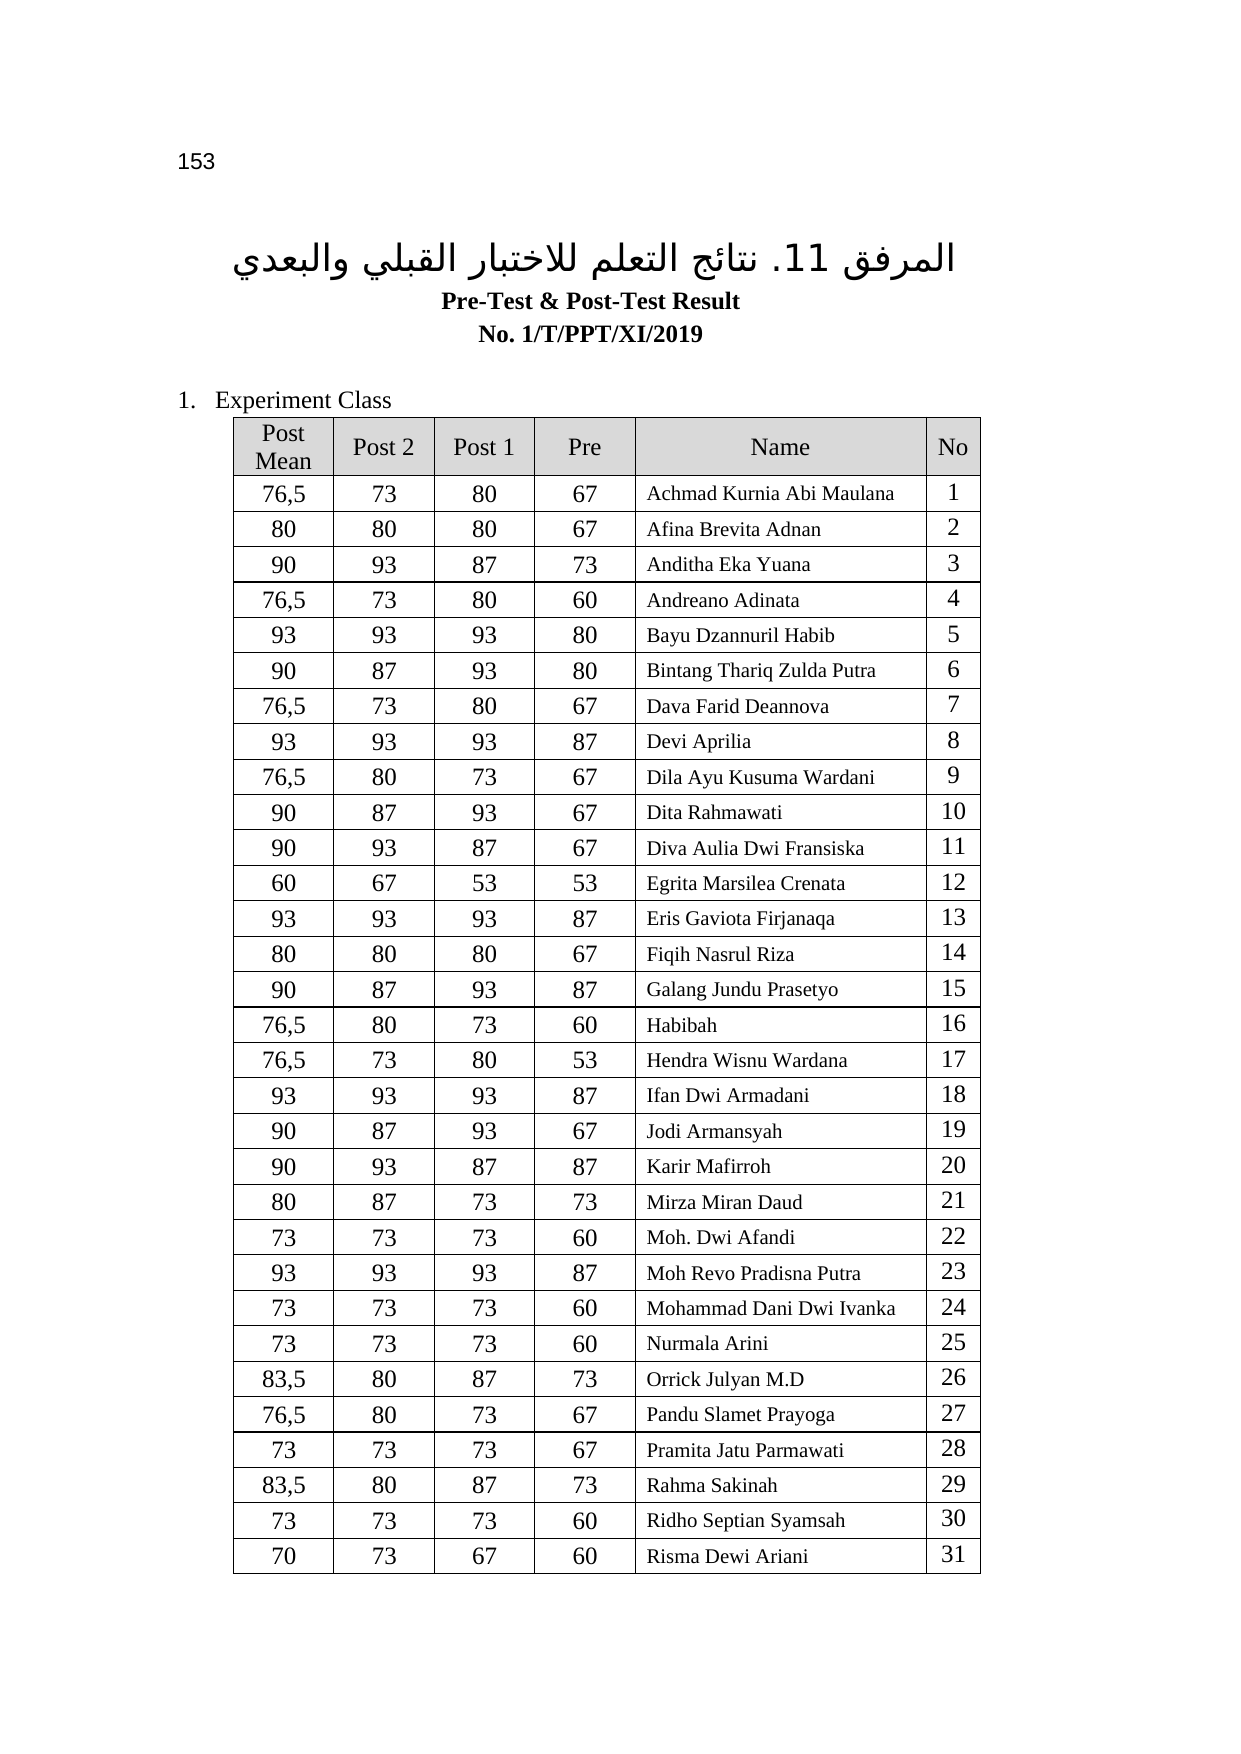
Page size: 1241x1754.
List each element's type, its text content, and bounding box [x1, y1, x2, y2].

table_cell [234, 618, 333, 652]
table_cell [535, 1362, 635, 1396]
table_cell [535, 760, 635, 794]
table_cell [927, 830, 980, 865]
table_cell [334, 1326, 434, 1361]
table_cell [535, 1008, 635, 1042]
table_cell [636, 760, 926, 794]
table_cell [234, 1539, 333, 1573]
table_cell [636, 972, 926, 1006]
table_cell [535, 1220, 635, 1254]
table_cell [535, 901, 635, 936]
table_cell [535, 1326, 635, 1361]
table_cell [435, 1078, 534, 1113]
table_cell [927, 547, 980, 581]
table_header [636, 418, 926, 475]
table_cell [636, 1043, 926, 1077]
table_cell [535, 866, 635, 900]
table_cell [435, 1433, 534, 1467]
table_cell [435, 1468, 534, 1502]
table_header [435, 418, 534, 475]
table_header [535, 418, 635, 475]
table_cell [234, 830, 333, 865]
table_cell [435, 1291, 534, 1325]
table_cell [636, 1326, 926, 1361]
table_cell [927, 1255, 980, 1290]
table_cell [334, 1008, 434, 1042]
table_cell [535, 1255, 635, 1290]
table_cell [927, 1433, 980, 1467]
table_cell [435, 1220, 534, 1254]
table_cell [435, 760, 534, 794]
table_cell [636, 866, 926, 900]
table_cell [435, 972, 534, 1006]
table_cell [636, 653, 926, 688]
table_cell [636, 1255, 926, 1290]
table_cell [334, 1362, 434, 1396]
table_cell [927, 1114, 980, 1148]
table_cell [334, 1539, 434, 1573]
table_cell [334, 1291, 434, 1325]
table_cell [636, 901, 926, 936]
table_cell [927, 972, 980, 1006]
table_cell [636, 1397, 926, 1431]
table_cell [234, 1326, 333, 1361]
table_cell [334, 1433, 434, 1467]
text No. 1/T/PPT/XI/2019 [177, 319, 1004, 348]
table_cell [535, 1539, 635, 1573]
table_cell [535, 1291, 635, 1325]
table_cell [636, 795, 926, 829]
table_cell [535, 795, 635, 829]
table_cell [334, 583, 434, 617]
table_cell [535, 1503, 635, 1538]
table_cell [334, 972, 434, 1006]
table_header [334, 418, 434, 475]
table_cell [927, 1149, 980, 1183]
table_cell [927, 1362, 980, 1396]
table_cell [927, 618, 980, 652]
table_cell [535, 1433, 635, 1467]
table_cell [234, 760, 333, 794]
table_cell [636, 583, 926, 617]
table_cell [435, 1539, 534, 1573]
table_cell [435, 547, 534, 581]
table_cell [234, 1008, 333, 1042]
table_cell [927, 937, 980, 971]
text المرفق 11. نتائج التعلم للاختبار القبلي والبعدي [177, 236, 1004, 280]
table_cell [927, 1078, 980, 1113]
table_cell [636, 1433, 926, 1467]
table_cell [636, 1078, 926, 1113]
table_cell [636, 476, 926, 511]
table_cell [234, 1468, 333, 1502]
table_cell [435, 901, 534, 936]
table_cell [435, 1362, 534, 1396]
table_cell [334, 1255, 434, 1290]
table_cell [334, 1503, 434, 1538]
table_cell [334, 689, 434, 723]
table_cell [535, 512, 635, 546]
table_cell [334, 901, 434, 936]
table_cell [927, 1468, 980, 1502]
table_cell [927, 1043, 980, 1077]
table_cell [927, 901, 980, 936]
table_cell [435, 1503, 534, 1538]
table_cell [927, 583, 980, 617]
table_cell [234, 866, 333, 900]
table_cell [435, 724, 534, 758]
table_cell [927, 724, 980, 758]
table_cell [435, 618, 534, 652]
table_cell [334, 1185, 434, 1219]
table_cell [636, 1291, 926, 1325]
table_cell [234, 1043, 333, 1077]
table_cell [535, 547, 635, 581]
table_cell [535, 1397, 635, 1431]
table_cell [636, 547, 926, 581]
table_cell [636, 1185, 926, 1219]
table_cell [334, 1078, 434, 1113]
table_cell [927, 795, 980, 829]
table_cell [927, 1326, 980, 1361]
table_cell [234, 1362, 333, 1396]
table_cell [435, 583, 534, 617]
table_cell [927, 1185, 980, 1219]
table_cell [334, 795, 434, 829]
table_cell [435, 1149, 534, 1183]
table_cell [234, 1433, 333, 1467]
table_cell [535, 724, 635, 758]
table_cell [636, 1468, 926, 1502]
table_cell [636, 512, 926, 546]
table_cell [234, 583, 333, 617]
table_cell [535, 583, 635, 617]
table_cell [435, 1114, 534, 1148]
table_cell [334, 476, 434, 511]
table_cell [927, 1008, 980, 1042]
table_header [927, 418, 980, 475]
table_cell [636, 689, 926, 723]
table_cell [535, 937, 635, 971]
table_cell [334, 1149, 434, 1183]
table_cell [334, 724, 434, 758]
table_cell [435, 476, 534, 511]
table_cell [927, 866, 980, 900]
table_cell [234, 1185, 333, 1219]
text Pre-Test & Post-Test Result [177, 286, 1004, 315]
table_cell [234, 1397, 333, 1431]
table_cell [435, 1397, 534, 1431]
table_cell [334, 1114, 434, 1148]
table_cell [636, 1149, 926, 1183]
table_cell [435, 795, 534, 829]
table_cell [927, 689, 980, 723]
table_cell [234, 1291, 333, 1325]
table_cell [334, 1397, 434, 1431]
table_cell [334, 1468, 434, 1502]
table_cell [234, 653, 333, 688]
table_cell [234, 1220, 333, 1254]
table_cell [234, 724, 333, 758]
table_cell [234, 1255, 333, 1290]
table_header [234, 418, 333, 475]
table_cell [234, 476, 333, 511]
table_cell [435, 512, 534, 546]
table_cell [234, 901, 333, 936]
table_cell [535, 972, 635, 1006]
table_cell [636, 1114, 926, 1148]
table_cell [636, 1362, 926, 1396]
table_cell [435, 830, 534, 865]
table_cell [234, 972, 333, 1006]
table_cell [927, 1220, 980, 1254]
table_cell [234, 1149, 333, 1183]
list Experiment Class [177, 386, 1004, 414]
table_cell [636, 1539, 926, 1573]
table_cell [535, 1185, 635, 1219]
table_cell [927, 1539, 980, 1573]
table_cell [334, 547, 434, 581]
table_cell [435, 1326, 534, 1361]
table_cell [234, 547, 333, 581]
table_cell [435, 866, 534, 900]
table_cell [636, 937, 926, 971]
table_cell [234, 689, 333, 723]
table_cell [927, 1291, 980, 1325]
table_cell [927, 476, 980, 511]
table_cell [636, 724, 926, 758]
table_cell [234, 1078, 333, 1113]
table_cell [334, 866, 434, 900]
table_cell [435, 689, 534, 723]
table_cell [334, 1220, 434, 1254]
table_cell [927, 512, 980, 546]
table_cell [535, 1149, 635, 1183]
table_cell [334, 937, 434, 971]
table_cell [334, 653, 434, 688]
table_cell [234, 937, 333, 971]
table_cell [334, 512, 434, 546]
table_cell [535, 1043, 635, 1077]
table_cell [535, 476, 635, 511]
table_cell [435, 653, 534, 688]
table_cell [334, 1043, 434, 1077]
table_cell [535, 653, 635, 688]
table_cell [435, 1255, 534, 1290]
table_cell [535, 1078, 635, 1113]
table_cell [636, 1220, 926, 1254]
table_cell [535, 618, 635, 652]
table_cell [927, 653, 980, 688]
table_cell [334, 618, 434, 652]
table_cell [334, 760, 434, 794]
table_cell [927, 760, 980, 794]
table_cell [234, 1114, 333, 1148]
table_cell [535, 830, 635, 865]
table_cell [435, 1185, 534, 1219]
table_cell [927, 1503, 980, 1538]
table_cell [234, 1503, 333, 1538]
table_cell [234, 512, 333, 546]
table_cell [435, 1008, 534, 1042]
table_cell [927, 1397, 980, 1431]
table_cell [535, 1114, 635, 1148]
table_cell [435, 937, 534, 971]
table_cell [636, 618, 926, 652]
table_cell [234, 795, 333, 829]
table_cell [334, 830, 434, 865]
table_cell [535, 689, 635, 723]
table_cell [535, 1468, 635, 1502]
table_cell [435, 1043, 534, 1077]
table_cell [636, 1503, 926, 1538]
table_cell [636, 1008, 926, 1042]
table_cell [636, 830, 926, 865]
